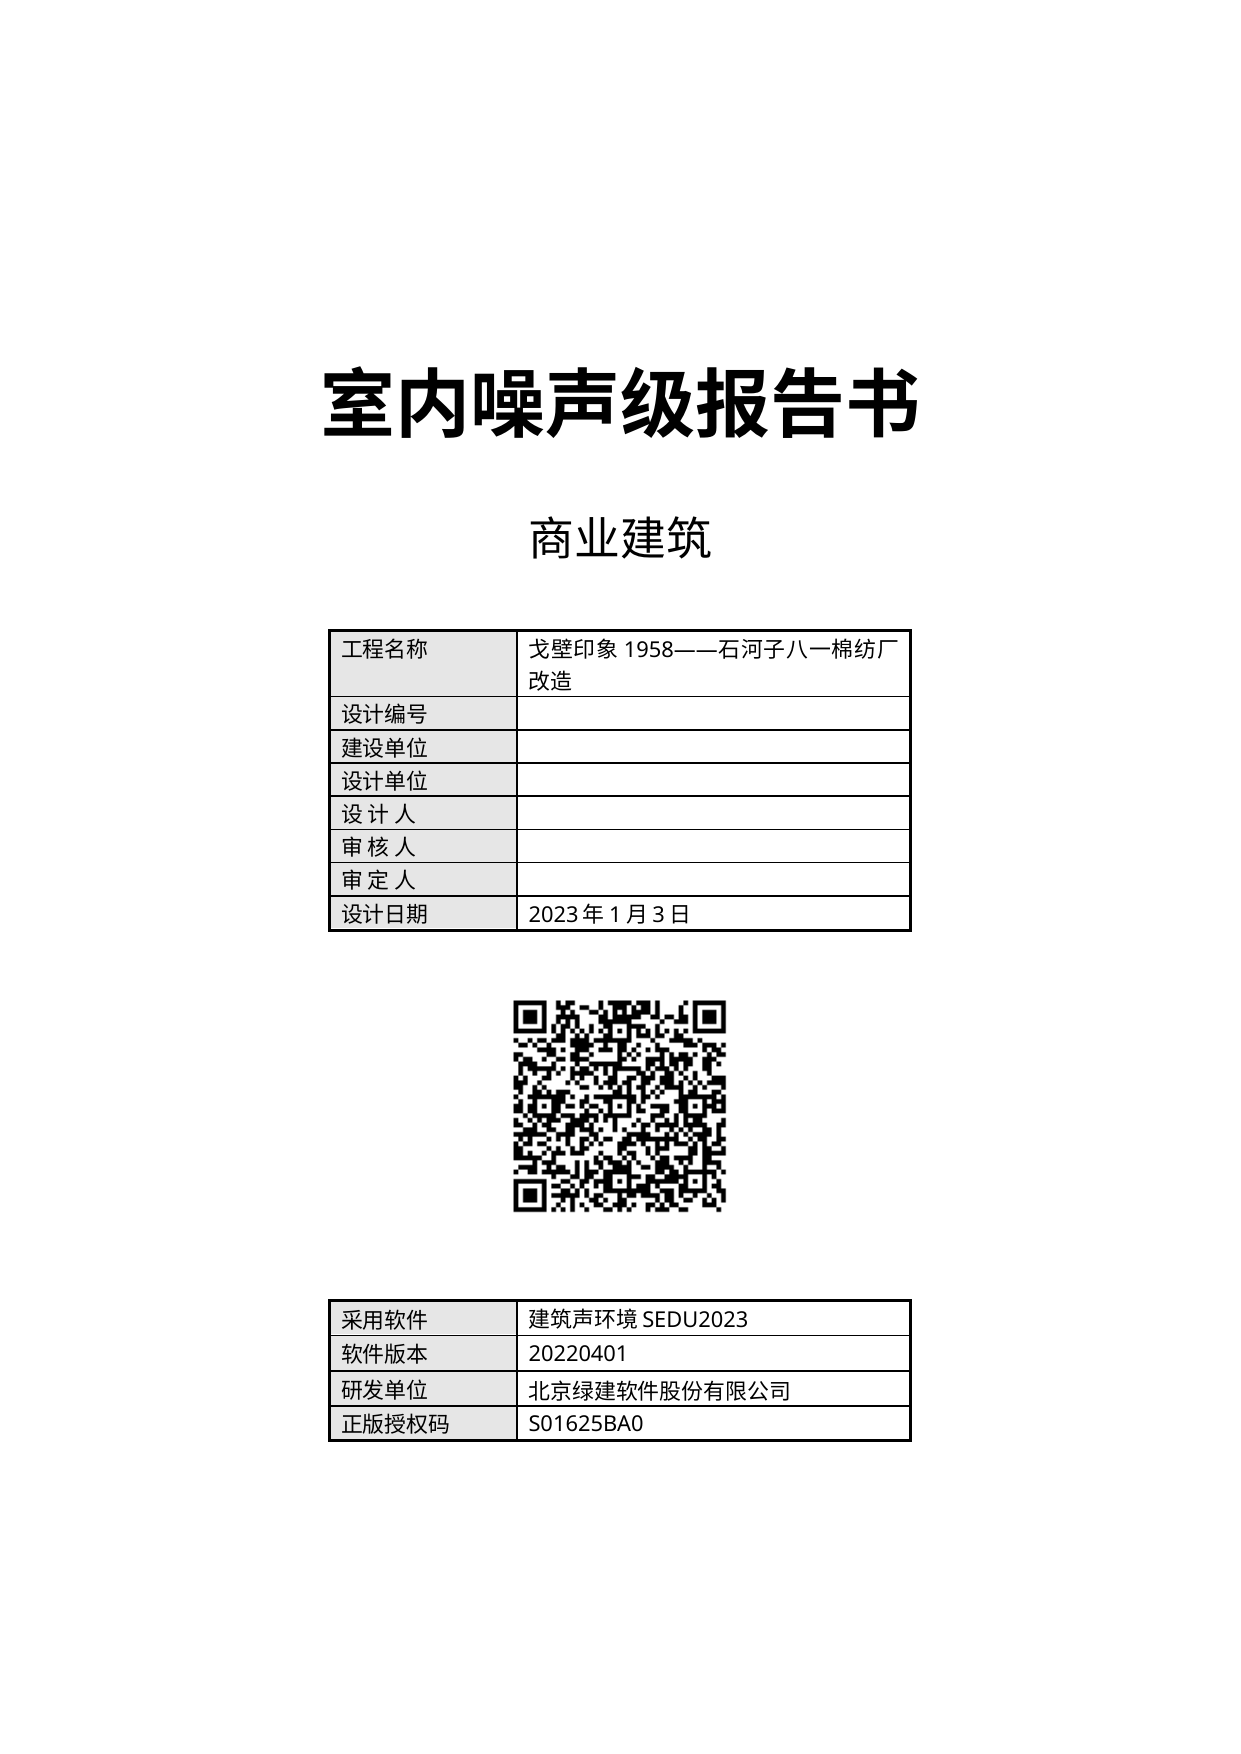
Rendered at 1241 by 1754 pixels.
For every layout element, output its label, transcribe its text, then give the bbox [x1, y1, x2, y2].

table_cell 设计编号 [331, 697, 516, 729]
table_cell [518, 897, 909, 928]
table_cell 审 核 人 [331, 830, 516, 862]
table_cell 审 定 人 [331, 863, 516, 895]
table_cell [518, 764, 909, 795]
table_cell [518, 731, 909, 762]
table_cell [518, 797, 909, 829]
table_cell [518, 863, 909, 895]
table_cell 设计日期 [331, 897, 516, 928]
table_cell 设 计 人 [331, 797, 516, 829]
table_header 工程名称 [331, 632, 516, 696]
table_cell 正版授权码 [331, 1407, 516, 1439]
table_cell 北京绿建软件股份有限公司 [518, 1372, 909, 1405]
table_cell 研发单位 [331, 1372, 516, 1405]
table_header 采用软件 [331, 1302, 516, 1334]
text 商业建筑 [148, 502, 1092, 568]
table_cell 软件版本 [331, 1336, 516, 1370]
table_cell [518, 697, 909, 729]
table_cell [518, 830, 909, 862]
table_cell 设计单位 [331, 764, 516, 795]
table_cell 20220401 [518, 1336, 909, 1370]
table_cell S01625BA0 [518, 1407, 909, 1439]
table_cell 建设单位 [331, 731, 516, 762]
picture [496, 982, 745, 1231]
table_header 建筑声环境SEDU2023 [518, 1302, 909, 1334]
table_header 戈壁印象1958——石河子八一棉纺厂改造 [518, 632, 909, 696]
text 室内噪声级报告书 [148, 344, 1092, 453]
